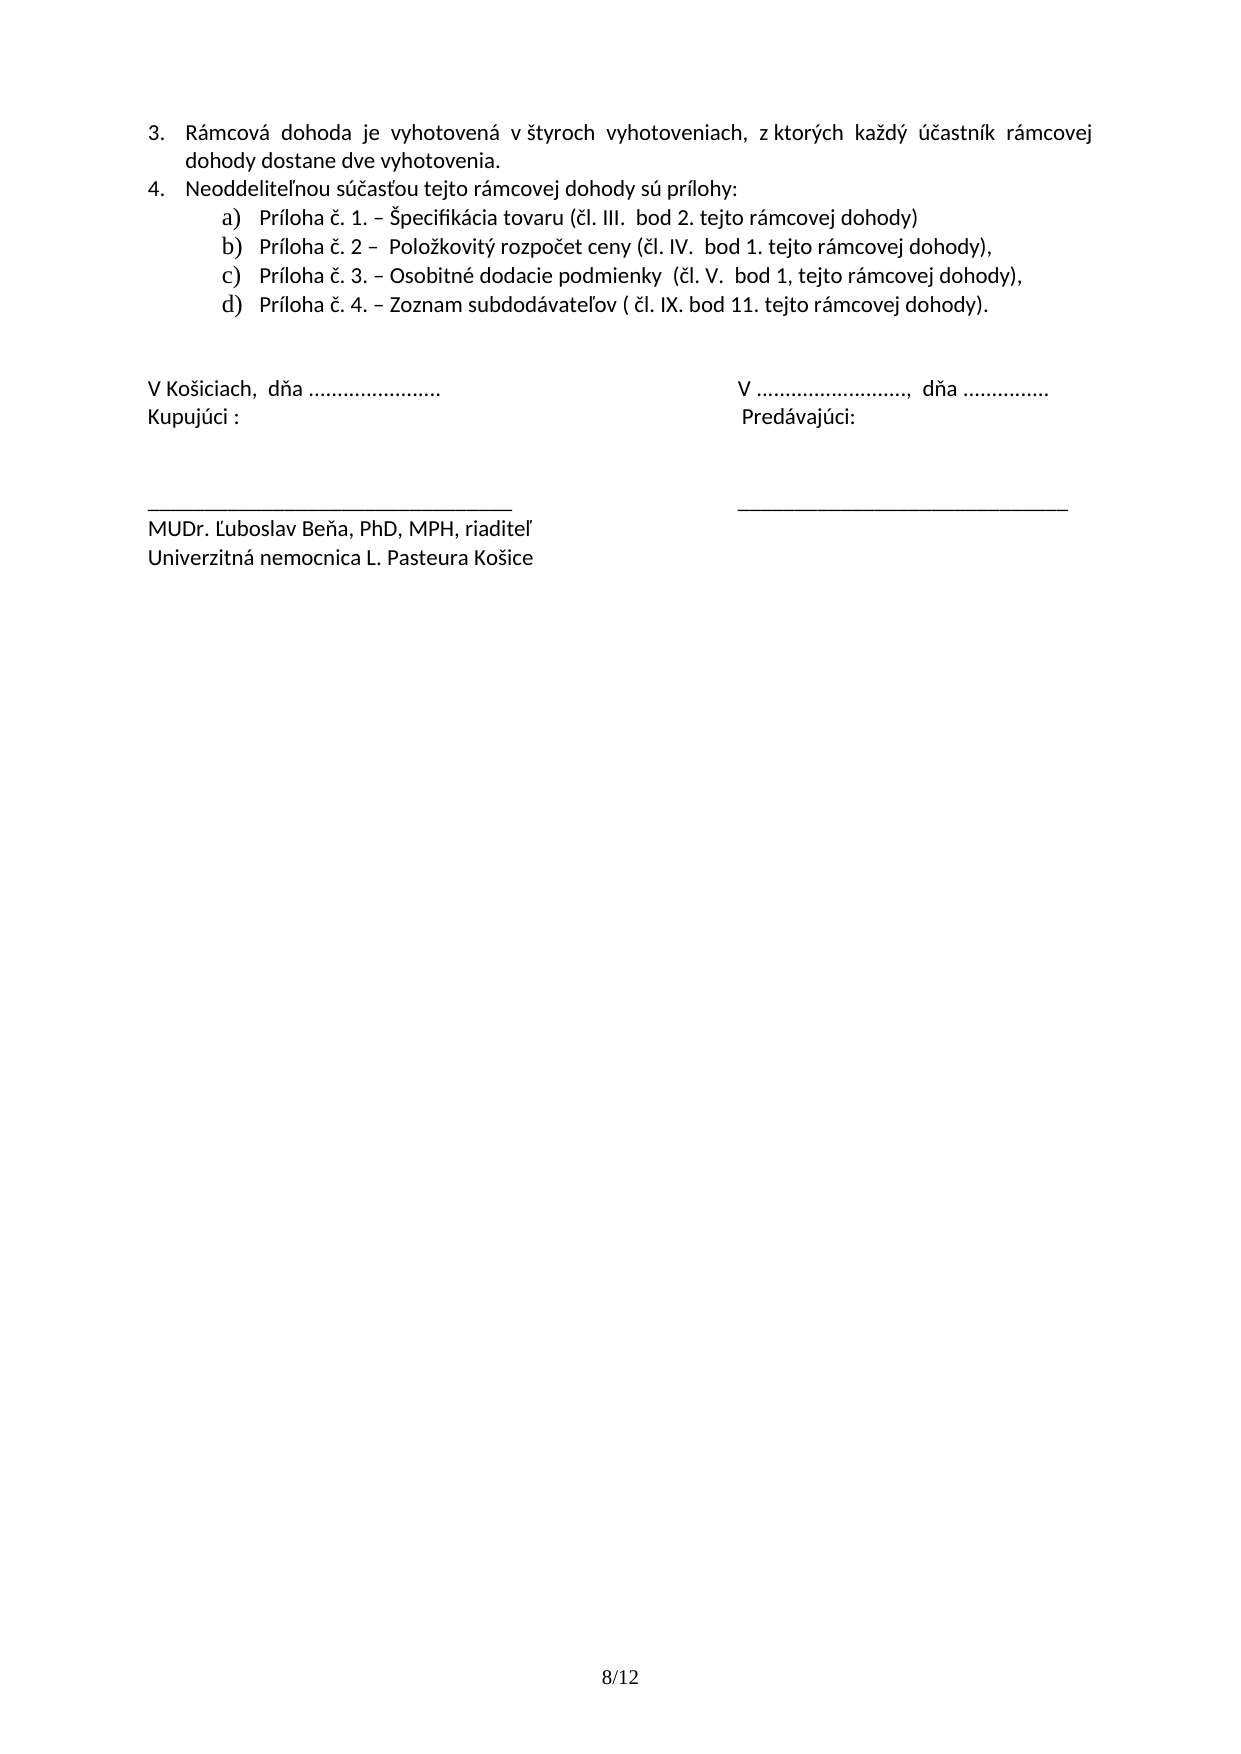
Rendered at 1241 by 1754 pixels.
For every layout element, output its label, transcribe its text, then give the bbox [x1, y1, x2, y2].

text ________________________________ _____________________________ [148, 487, 1092, 514]
list Príloha č. 4. – Zoznam subdodávateľov ( čl. IX. bod 11. tejto rámcovej dohody). [222, 289, 1092, 318]
list Neoddeliteľnou súčasťou tejto rámcovej dohody sú prílohy: [148, 174, 1092, 202]
list Príloha č. 2 – Položkovitý rozpočet ceny (čl. IV. bod 1. tejto rámcovej dohody), [222, 231, 1092, 260]
text Kupujúci : Predávajúci: [148, 402, 1092, 431]
text V Košiciach, dňa ....................... V .........................., dňa ............... [148, 374, 1092, 402]
text Univerzitná nemocnica L. Pasteura Košice [148, 543, 1092, 571]
list Príloha č. 1. – Špecifikácia tovaru (čl. III. bod 2. tejto rámcovej dohody) [222, 202, 1092, 231]
list Príloha č. 3. – Osobitné dodacie podmienky (čl. V. bod 1, tejto rámcovej dohody), [222, 260, 1092, 289]
list Rámcová dohoda je vyhotovená v štyroch vyhotoveniach, z ktorých každý účastník rámcovej dohody dostane dve vyhotovenia. [148, 118, 1092, 174]
text MUDr. Ľuboslav Beňa, PhD, MPH, riaditeľ [148, 514, 1092, 543]
